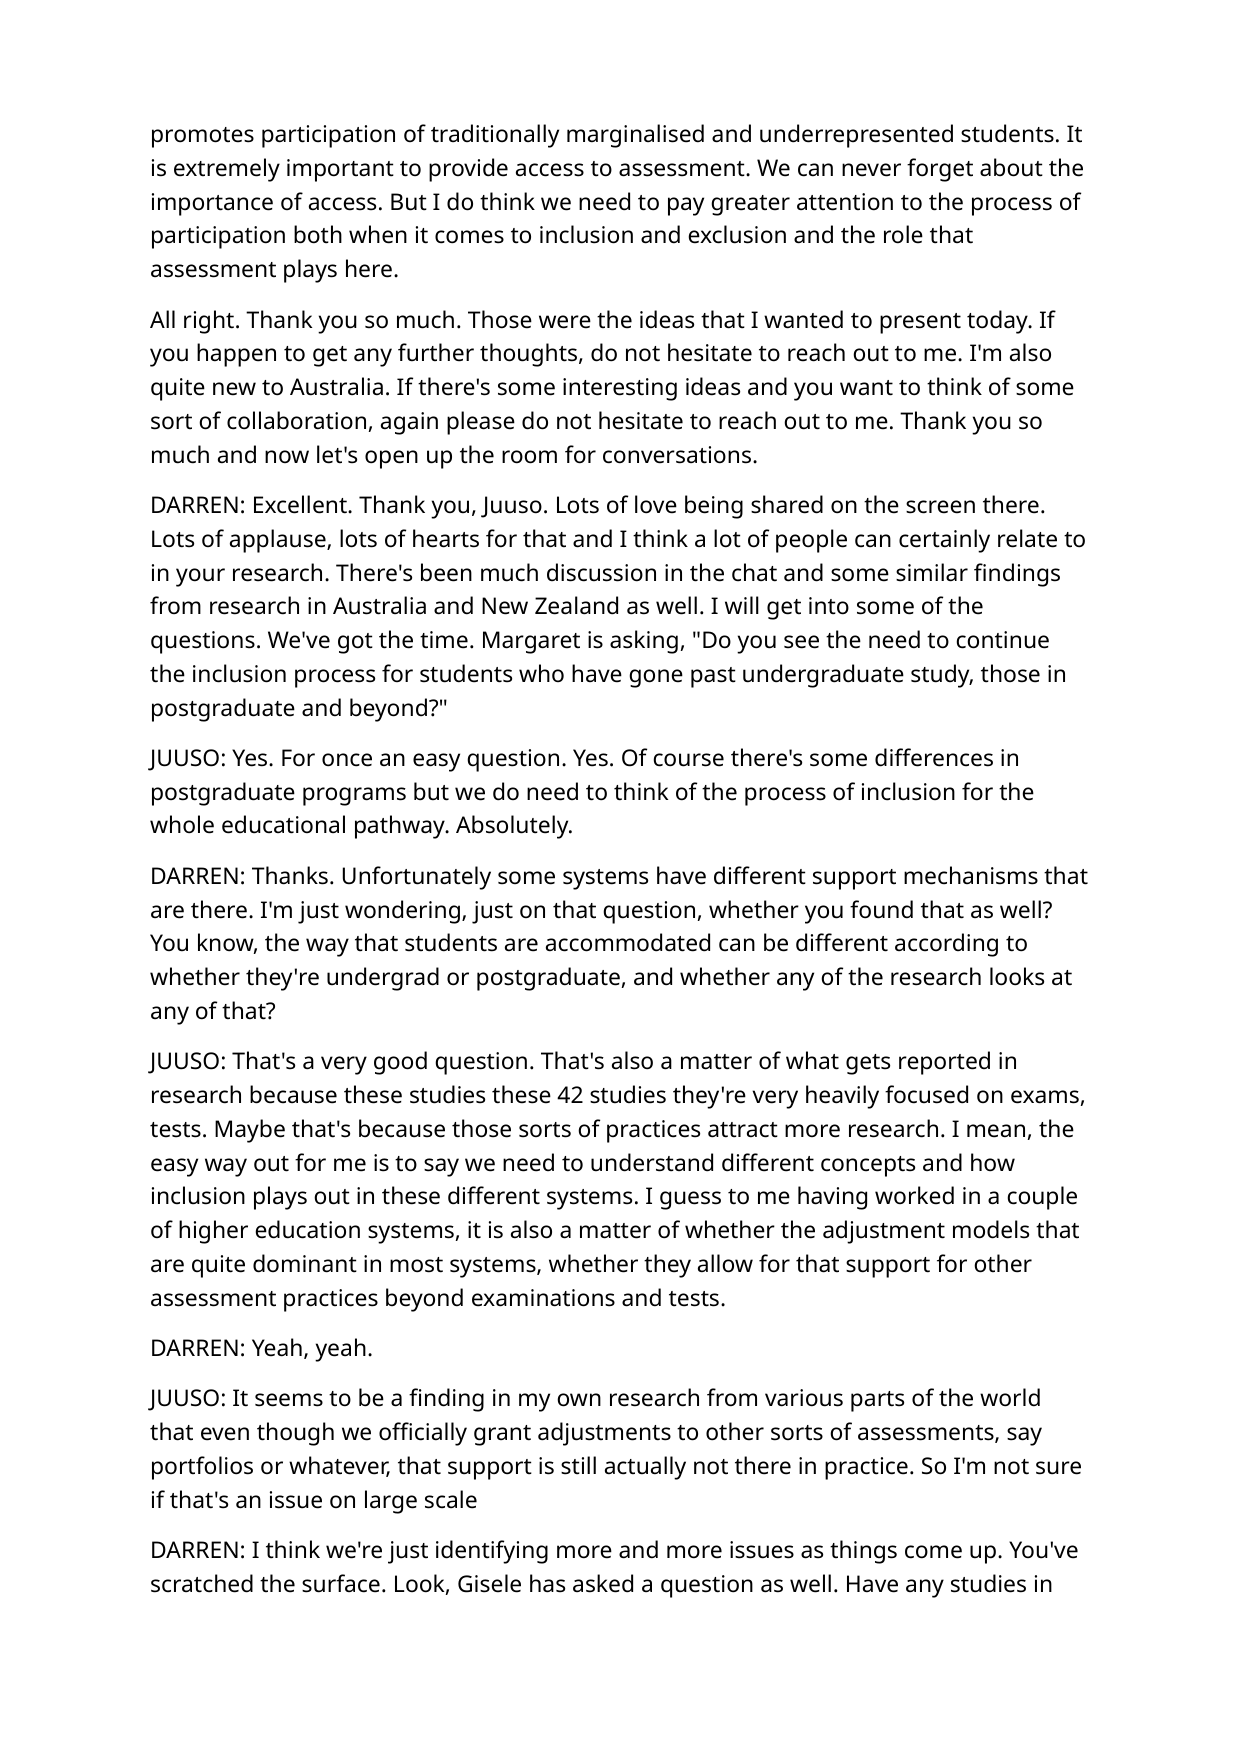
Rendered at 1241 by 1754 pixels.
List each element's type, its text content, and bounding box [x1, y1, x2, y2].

text All right. Thank you so much. Those were the ideas that I wanted to present today. If you happen to get any further thoughts, do not hesitate to reach out to me. I'm also quite new to Australia. If there's some interesting ideas and you want to think of some sort of collaboration, again please do not hesitate to reach out to me. Thank you so much and now let's open up the room for conversations. [150, 304, 1090, 470]
text DARREN: Excellent. Thank you, Juuso. Lots of love being shared on the screen there. Lots of applause, lots of hearts for that and I think a lot of people can certainly relate to in your research. There's been much discussion in the chat and some similar findings from research in Australia and New Zealand as well. I will get into some of the questions. We've got the time. Margaret is asking, "Do you see the need to continue the inclusion process for students who have gone past undergraduate study, those in postgraduate and beyond?" [150, 489, 1090, 723]
text JUUSO: That's a very good question. That's also a matter of what gets reported in research because these studies these 42 studies they're very heavily focused on exams, tests. Maybe that's because those sorts of practices attract more research. I mean, the easy way out for me is to say we need to understand different concepts and how inclusion plays out in these different systems. I guess to me having worked in a couple of higher education systems, it is also a matter of whether the adjustment models that are quite dominant in most systems, whether they allow for that support for other assessment practices beyond examinations and tests. [150, 1045, 1090, 1313]
text JUUSO: It seems to be a finding in my own research from various parts of the world that even though we officially grant adjustments to other sorts of assessments, say portfolios or whatever, that support is still actually not there in practice. So I'm not sure if that's an issue on large scale [150, 1382, 1090, 1515]
text JUUSO: Yes. For once an easy question. Yes. Of course there's some differences in postgraduate programs but we do need to think of the process of inclusion for the whole educational pathway. Absolutely. [150, 742, 1090, 841]
text DARREN: Yeah, yeah. [150, 1332, 1090, 1363]
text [150, 1534, 1090, 1599]
text DARREN: Thanks. Unfortunately some systems have different support mechanisms that are there. I'm just wondering, just on that question, whether you found that as well? You know, the way that students are accommodated can be different according to whether they're undergrad or postgraduate, and whether any of the research looks at any of that? [150, 860, 1090, 1026]
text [150, 118, 1090, 284]
